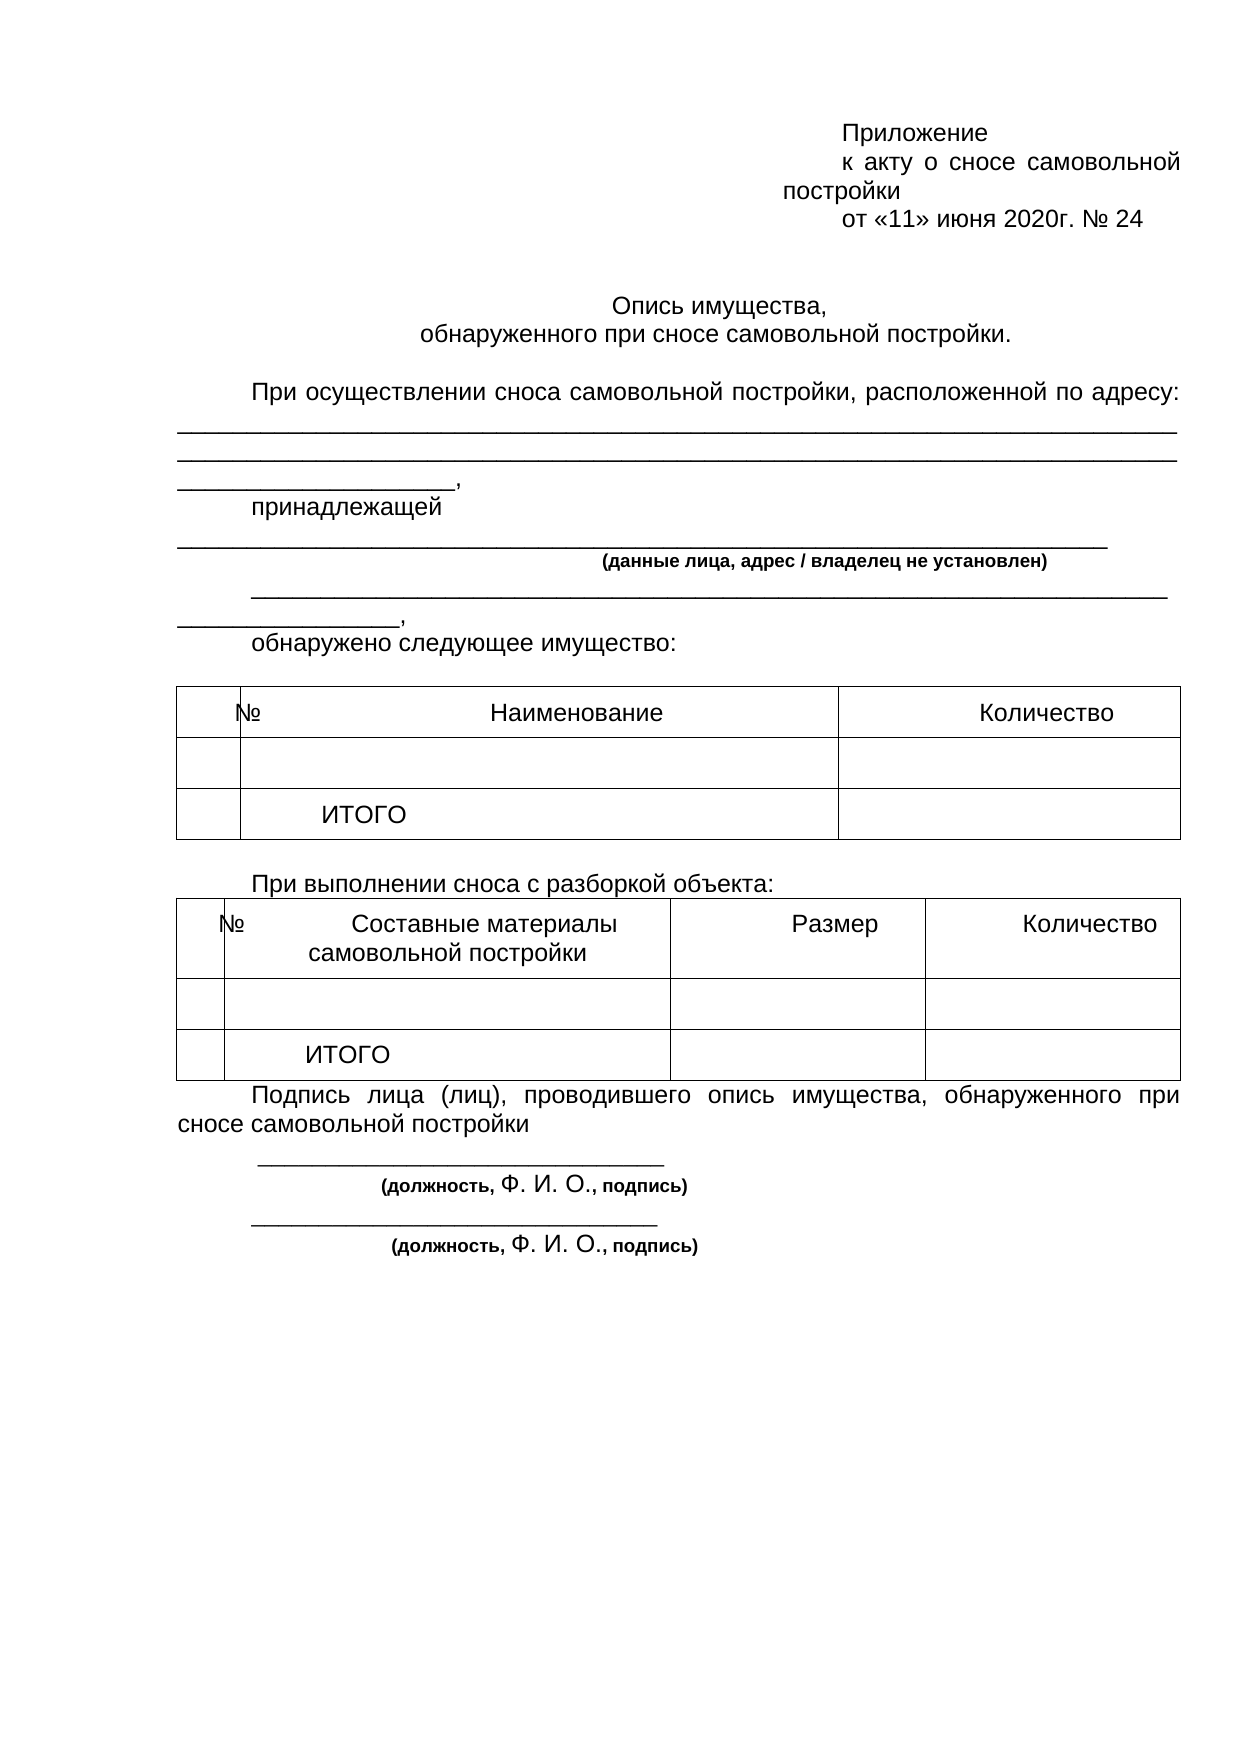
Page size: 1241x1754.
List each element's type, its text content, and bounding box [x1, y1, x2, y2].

table_header Наименование [241, 687, 838, 737]
table_header Размер [671, 899, 925, 977]
text Приложение [783, 118, 1181, 147]
table_header Составные материалы самовольной постройки [225, 899, 670, 977]
text Подпись лица (лиц), проводившего опись имущества, обнаруженного при сносе самовольной постройки [177, 1081, 1181, 1138]
text от «11» июня 2020г. № 24 [783, 204, 1181, 233]
text обнаруженного при сносе самовольной постройки. [177, 319, 1181, 348]
text обнаружено следующее имущество: [177, 628, 1181, 657]
table_header № [177, 687, 240, 737]
text ______________________________ [177, 1138, 1181, 1169]
text ______________________________ [177, 1198, 1181, 1229]
table_cell [671, 979, 925, 1028]
table_cell [177, 789, 240, 839]
table_cell [839, 789, 1180, 839]
table_cell [177, 979, 224, 1028]
table_cell [839, 738, 1180, 788]
table_cell [177, 738, 240, 788]
table_cell ИТОГО [225, 1030, 670, 1079]
table_cell [177, 1030, 224, 1079]
text При осуществлении сноса самовольной постройки, расположенной по адресу: ____________________________________________________________________________________________________________________________________________________________________, [177, 377, 1181, 492]
table_header Количество [926, 899, 1180, 977]
text Опись имущества, [177, 291, 1181, 319]
text __________________________________________________________________________________, [177, 571, 1181, 628]
table_cell [926, 979, 1180, 1028]
table_cell [926, 1030, 1180, 1079]
text (должность, Ф. И. О., подпись) [177, 1169, 1181, 1198]
text принадлежащей ___________________________________________________________________ [177, 492, 1181, 549]
text (данные лица, адрес / владелец не установлен) [177, 549, 1181, 571]
table_header Количество [839, 687, 1180, 737]
table_header № [177, 899, 224, 977]
table_cell [241, 738, 838, 788]
table_cell ИТОГО [241, 789, 838, 839]
table_cell [671, 1030, 925, 1079]
table_cell [225, 979, 670, 1028]
text При выполнении сноса с разборкой объекта: [177, 869, 1181, 898]
text (должность, Ф. И. О., подпись) [177, 1229, 1181, 1258]
text к акту о сносе самовольной постройки [783, 147, 1181, 204]
